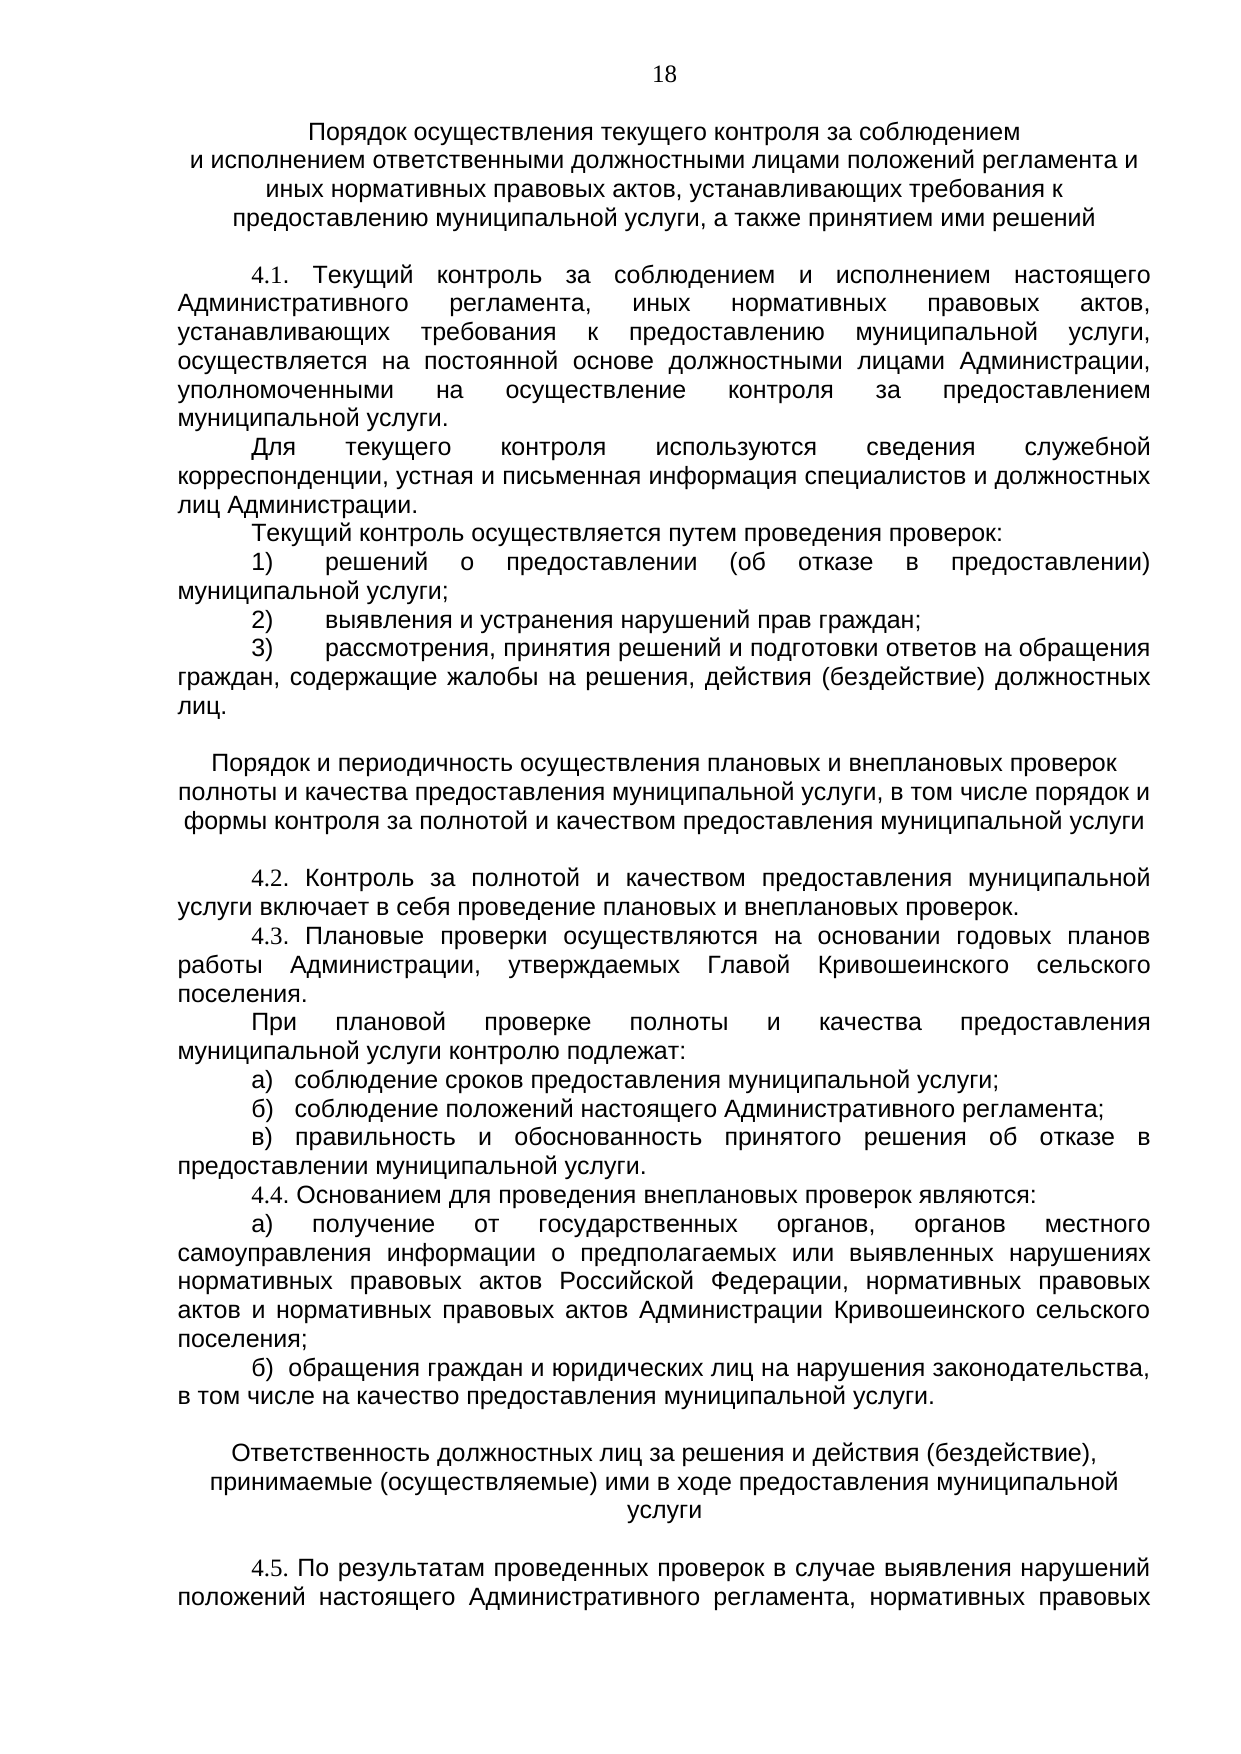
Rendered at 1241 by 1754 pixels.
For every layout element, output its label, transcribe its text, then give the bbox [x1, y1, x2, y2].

list рассмотрения, принятия решений и подготовки ответов на обращения граждан, содержащие жалобы на решения, действия (бездействие) должностных лиц. [177, 633, 1152, 720]
list решений о предоставлении (об отказе в предоставлении) муниципальной услуги; [177, 547, 1152, 605]
text б) соблюдение положений настоящего Административного регламента; [177, 1094, 1152, 1122]
text Текущий контроль осуществляется путем проведения проверок: [177, 518, 1152, 547]
text а) получение от государственных органов, органов местного самоуправления информации о предполагаемых или выявленных нарушениях нормативных правовых актов Российской Федерации, нормативных правовых актов и нормативных правовых актов Администрации Кривошеинского сельского поселения; [177, 1209, 1152, 1352]
text 4.2. Контроль за полнотой и качеством предоставления муниципальной услуги включает в себя проведение плановых и внеплановых проверок. [177, 863, 1152, 921]
text б) обращения граждан и юридических лиц на нарушения законодательства, в том числе на качество предоставления муниципальной услуги. [177, 1352, 1152, 1410]
text 4.1. Текущий контроль за соблюдением и исполнением настоящего Административного регламента, иных нормативных правовых актов, устанавливающих требования к предоставлению муниципальной услуги, осуществляется на постоянной основе должностными лицами Администрации, уполномоченными на осуществление контроля за предоставлением муниципальной услуги. [177, 259, 1152, 432]
text а) соблюдение сроков предоставления муниципальной услуги; [177, 1065, 1152, 1094]
text в) правильность и обоснованность принятого решения об отказе в предоставлении муниципальной услуги. [177, 1122, 1152, 1180]
text Для текущего контроля используются сведения служебной корреспонденции, устная и письменная информация специалистов и должностных лиц Администрации. [177, 432, 1152, 518]
text и исполнением ответственными должностными лицами положений регламента и иных нормативных правовых актов, устанавливающих требования к предоставлению муниципальной услуги, а также принятием ими решений [177, 145, 1152, 232]
text 4.3. Плановые проверки осуществляются на основании годовых планов работы Администрации, утверждаемых Главой Кривошеинского сельского поселения. [177, 921, 1152, 1007]
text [177, 1553, 1152, 1611]
text 4.4. Основанием для проведения внеплановых проверок являются: [177, 1180, 1152, 1209]
text Ответственность должностных лиц за решения и действия (бездействие), принимаемые (осуществляемые) ими в ходе предоставления муниципальной услуги [177, 1438, 1152, 1524]
text Порядок и периодичность осуществления плановых и внеплановых проверок полноты и качества предоставления муниципальной услуги, в том числе порядок и формы контроля за полнотой и качеством предоставления муниципальной услуги [177, 748, 1152, 835]
text При плановой проверке полноты и качества предоставления муниципальной услуги контролю подлежат: [177, 1007, 1152, 1065]
text Порядок осуществления текущего контроля за соблюдением [177, 117, 1152, 145]
list выявления и устранения нарушений прав граждан; [177, 605, 1152, 633]
